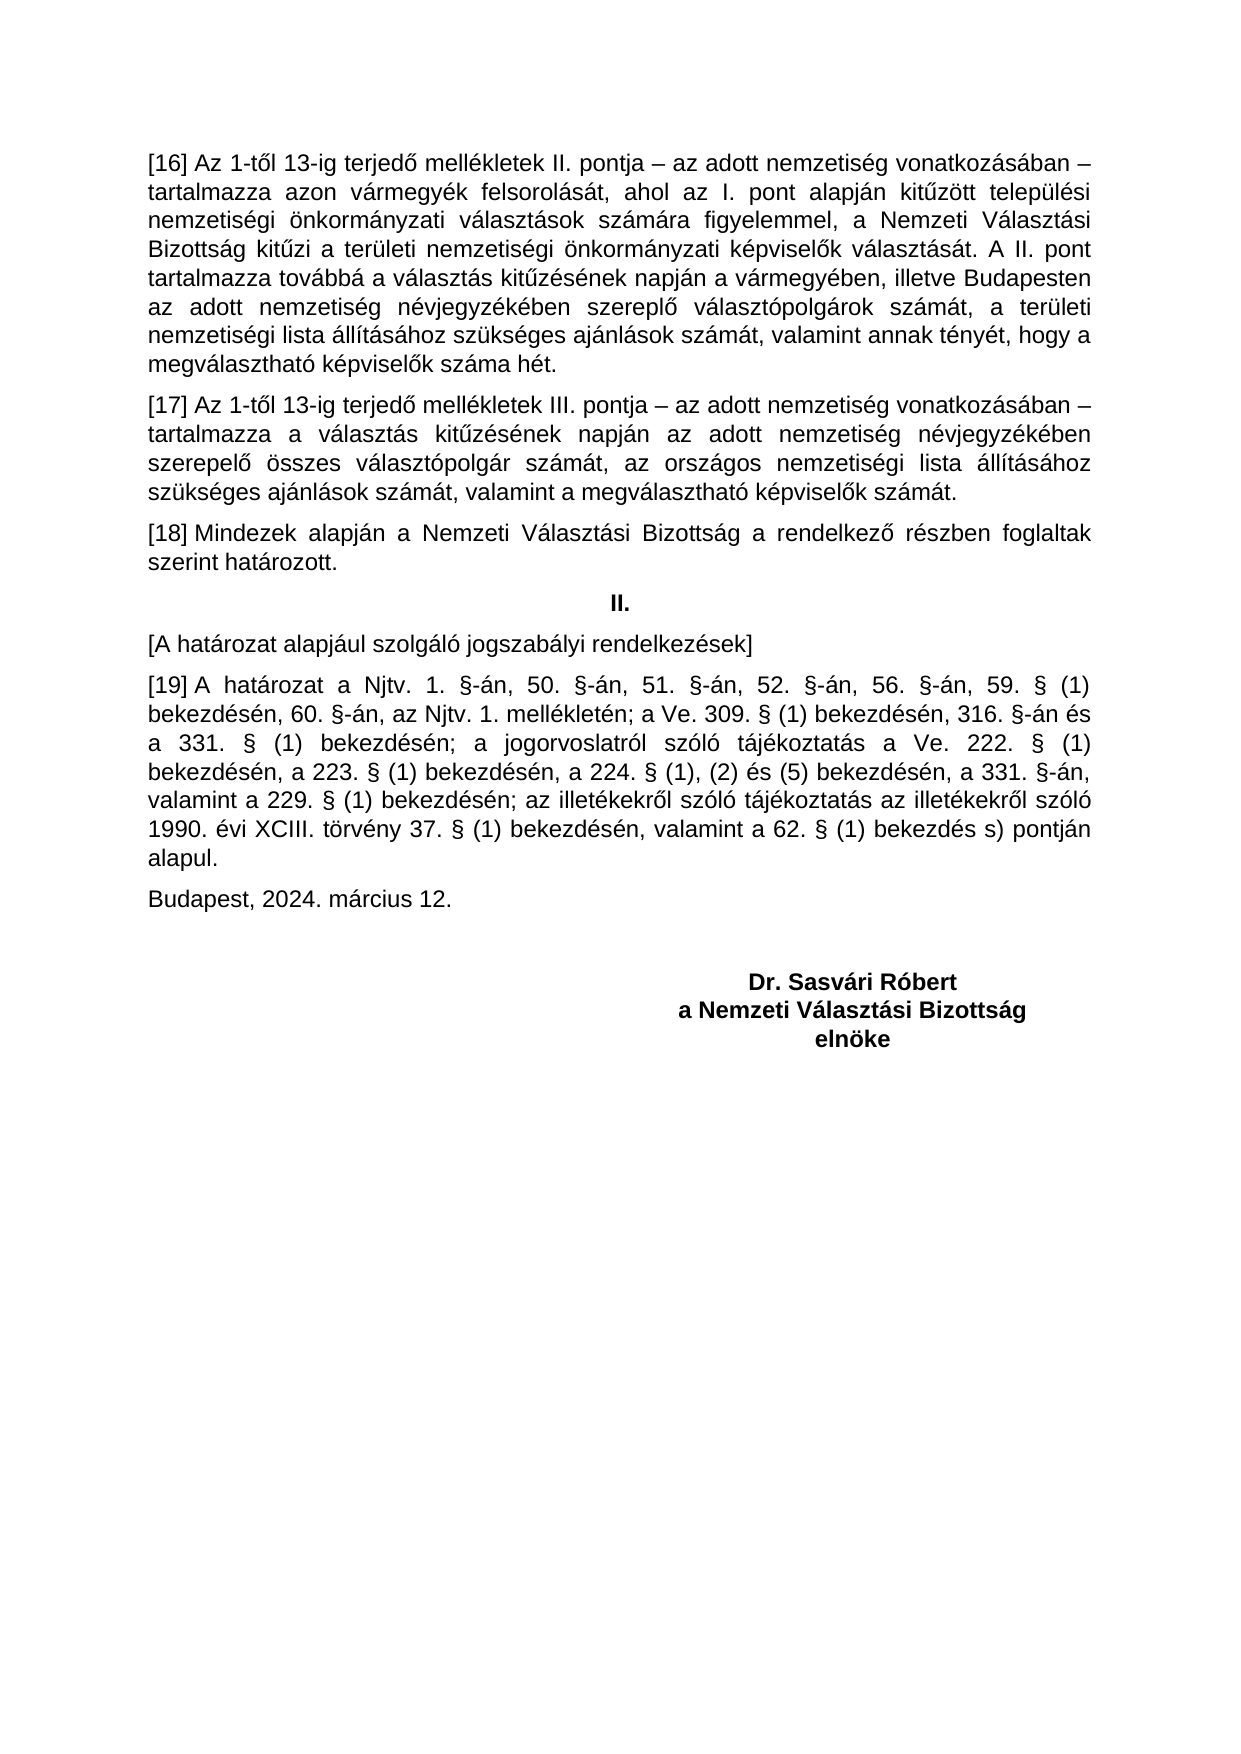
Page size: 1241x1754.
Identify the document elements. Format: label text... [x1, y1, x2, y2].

text a Nemzeti Választási Bizottság [612, 995, 1093, 1024]
text elnöke [612, 1024, 1093, 1053]
text [16] Az 1-től 13-ig terjedő mellékletek II. pontja – az adott nemzetiség vonatkozásában – tartalmazza azon vármegyék felsorolását, ahol az I. pont alapján kitűzött települési nemzetiségi önkormányzati választások számára figyelemmel, a Nemzeti Választási Bizottság kitűzi a területi nemzetiségi önkormányzati képviselők választását. A II. pont tartalmazza továbbá a választás kitűzésének napján a vármegyében, illetve Budapesten az adott nemzetiség névjegyzékében szereplő választópolgárok számát, a területi nemzetiségi lista állításához szükséges ajánlások számát, valamint annak tényét, hogy a megválasztható képviselők száma hét. [148, 148, 1093, 378]
text [19] A határozat a Njtv. 1. §-án, 50. §-án, 51. §-án, 52. §-án, 56. §-án, 59. § (1) bekezdésén, 60. §-án, az Njtv. 1. mellékletén; a Ve. 309. § (1) bekezdésén, 316. §-án és a 331. § (1) bekezdésén; a jogorvoslatról szóló tájékoztatás a Ve. 222. § (1) bekezdésén, a 223. § (1) bekezdésén, a 224. § (1), (2) és (5) bekezdésén, a 331. §-án, valamint a 229. § (1) bekezdésén; az illetékekről szóló tájékoztatás az illetékekről szóló 1990. évi XCIII. törvény 37. § (1) bekezdésén, valamint a 62. § (1) bekezdés s) pontján alapul. [148, 670, 1093, 871]
text Dr. Sasvári Róbert [612, 966, 1093, 995]
text II. [148, 588, 1093, 616]
text Budapest, 2024. március 12. [148, 884, 1093, 913]
text [18] Mindezek alapján a Nemzeti Választási Bizottság a rendelkező részben foglaltak szerint határozott. [148, 518, 1093, 575]
text [17] Az 1-től 13-ig terjedő mellékletek III. pontja – az adott nemzetiség vonatkozásában – tartalmazza a választás kitűzésének napján az adott nemzetiség névjegyzékében szerepelő összes választópolgár számát, az országos nemzetiségi lista állításához szükséges ajánlások számát, valamint a megválasztható képviselők számát. [148, 390, 1093, 505]
text [A határozat alapjául szolgáló jogszabályi rendelkezések] [148, 629, 1093, 658]
